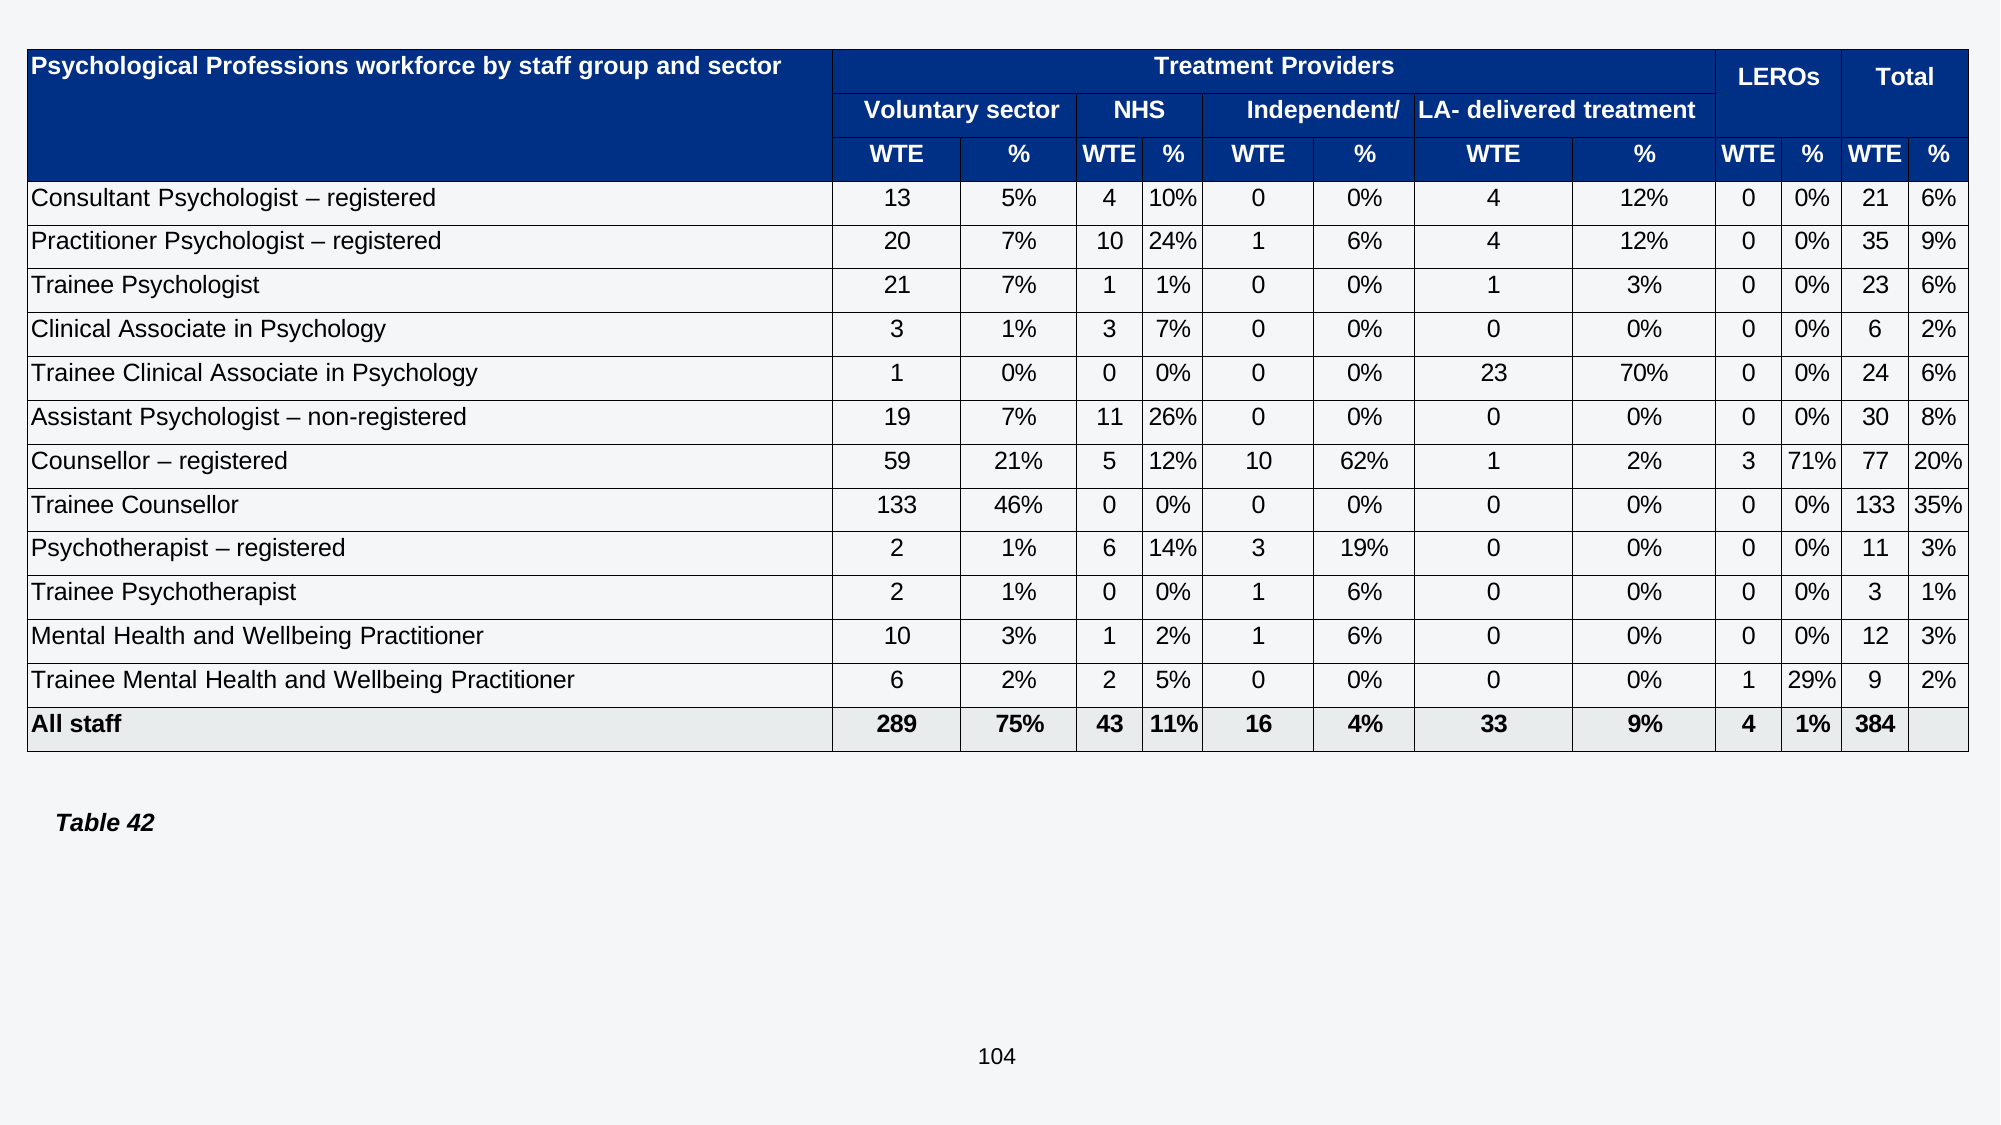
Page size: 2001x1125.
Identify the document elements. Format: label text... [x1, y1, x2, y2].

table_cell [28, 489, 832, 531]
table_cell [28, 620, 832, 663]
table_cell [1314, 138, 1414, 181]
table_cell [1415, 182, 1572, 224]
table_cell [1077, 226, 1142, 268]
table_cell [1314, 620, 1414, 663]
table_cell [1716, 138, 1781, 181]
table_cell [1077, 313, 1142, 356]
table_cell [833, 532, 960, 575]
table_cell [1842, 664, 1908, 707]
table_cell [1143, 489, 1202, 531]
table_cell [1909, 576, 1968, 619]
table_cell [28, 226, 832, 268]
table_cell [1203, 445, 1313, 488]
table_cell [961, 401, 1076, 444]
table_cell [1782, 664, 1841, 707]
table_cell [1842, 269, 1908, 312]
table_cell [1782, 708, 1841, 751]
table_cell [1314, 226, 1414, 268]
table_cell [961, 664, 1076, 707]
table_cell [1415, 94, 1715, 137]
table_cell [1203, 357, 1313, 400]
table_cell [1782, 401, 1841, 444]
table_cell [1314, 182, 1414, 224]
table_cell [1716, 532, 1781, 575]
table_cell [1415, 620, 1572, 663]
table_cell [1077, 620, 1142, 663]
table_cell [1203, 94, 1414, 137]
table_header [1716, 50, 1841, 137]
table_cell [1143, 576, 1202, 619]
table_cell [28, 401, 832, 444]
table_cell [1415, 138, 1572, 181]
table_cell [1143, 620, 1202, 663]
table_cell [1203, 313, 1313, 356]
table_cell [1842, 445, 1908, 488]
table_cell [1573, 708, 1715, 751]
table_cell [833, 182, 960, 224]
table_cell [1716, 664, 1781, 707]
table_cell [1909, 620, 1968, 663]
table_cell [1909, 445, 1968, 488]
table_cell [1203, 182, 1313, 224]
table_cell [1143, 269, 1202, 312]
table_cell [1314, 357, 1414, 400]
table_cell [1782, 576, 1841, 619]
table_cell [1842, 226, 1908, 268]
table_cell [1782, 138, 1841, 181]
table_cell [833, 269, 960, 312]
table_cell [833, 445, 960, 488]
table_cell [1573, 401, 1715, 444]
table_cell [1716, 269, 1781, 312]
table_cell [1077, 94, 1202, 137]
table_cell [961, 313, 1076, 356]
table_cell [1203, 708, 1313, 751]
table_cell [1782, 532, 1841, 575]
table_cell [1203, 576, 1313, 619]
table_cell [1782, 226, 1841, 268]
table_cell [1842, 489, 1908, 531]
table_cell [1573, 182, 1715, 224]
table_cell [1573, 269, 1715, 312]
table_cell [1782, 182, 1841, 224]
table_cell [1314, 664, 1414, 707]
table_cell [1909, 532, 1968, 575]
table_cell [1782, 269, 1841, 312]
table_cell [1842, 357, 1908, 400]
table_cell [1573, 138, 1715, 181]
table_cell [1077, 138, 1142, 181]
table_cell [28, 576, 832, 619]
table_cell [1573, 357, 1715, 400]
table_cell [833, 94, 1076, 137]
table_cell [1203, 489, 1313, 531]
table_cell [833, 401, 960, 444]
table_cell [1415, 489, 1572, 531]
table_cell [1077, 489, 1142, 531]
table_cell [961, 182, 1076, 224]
text Table 42 [55, 807, 1993, 836]
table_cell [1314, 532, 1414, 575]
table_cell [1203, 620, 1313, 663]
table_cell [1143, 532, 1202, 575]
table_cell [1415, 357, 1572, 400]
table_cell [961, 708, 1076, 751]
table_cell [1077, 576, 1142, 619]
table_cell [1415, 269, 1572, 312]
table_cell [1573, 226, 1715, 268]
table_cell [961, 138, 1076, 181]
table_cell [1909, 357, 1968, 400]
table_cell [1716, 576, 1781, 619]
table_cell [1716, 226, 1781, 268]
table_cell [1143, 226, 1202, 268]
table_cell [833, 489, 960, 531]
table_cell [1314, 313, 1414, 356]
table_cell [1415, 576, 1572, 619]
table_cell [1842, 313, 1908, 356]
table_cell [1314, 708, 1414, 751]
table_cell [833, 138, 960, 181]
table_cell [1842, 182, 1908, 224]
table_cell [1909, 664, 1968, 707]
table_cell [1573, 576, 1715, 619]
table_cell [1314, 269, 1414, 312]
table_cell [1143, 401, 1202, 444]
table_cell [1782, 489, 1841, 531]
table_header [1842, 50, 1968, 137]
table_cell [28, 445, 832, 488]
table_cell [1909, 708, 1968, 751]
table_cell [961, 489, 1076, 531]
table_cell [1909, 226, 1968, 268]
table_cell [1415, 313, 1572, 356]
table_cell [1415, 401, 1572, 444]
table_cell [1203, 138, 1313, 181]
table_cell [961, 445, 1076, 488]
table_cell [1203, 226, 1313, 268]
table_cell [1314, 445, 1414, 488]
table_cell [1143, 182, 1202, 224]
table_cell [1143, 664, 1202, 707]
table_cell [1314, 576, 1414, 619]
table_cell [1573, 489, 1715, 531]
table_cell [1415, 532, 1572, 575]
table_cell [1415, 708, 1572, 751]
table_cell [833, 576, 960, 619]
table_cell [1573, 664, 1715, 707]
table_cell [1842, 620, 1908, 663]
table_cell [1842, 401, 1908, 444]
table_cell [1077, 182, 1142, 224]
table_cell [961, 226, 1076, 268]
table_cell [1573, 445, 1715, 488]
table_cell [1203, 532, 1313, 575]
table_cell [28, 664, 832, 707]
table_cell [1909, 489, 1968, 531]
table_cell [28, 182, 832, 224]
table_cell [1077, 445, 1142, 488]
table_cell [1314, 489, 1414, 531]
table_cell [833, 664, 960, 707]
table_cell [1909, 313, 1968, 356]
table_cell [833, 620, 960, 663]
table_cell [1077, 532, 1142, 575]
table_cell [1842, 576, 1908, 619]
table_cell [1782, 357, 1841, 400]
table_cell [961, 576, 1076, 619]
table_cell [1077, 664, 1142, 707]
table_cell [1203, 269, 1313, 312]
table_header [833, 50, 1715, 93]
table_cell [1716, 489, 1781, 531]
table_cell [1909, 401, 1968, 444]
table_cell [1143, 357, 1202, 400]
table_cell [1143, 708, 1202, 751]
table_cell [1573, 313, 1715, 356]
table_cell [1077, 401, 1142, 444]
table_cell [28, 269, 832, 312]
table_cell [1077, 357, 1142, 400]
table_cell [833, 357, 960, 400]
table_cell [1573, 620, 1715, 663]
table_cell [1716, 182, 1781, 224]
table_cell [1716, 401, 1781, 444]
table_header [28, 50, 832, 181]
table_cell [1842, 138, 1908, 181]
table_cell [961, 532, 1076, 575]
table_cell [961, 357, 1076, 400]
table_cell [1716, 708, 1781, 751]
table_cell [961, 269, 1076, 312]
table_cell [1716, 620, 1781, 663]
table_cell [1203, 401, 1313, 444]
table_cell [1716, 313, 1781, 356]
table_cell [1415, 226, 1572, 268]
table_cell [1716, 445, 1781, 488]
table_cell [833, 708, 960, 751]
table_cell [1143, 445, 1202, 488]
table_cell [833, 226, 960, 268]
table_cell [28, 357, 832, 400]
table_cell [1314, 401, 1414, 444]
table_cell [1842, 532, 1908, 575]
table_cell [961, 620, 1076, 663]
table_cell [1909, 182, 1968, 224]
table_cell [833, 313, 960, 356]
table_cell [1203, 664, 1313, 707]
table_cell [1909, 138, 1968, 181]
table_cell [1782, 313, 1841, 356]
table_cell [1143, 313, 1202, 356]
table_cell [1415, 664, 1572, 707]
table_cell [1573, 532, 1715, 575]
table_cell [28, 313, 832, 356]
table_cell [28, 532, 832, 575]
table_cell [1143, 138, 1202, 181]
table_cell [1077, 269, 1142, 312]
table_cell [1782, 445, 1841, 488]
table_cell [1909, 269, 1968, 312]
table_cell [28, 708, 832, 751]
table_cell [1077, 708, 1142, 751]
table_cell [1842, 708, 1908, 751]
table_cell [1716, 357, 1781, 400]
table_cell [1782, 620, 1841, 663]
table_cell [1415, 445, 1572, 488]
